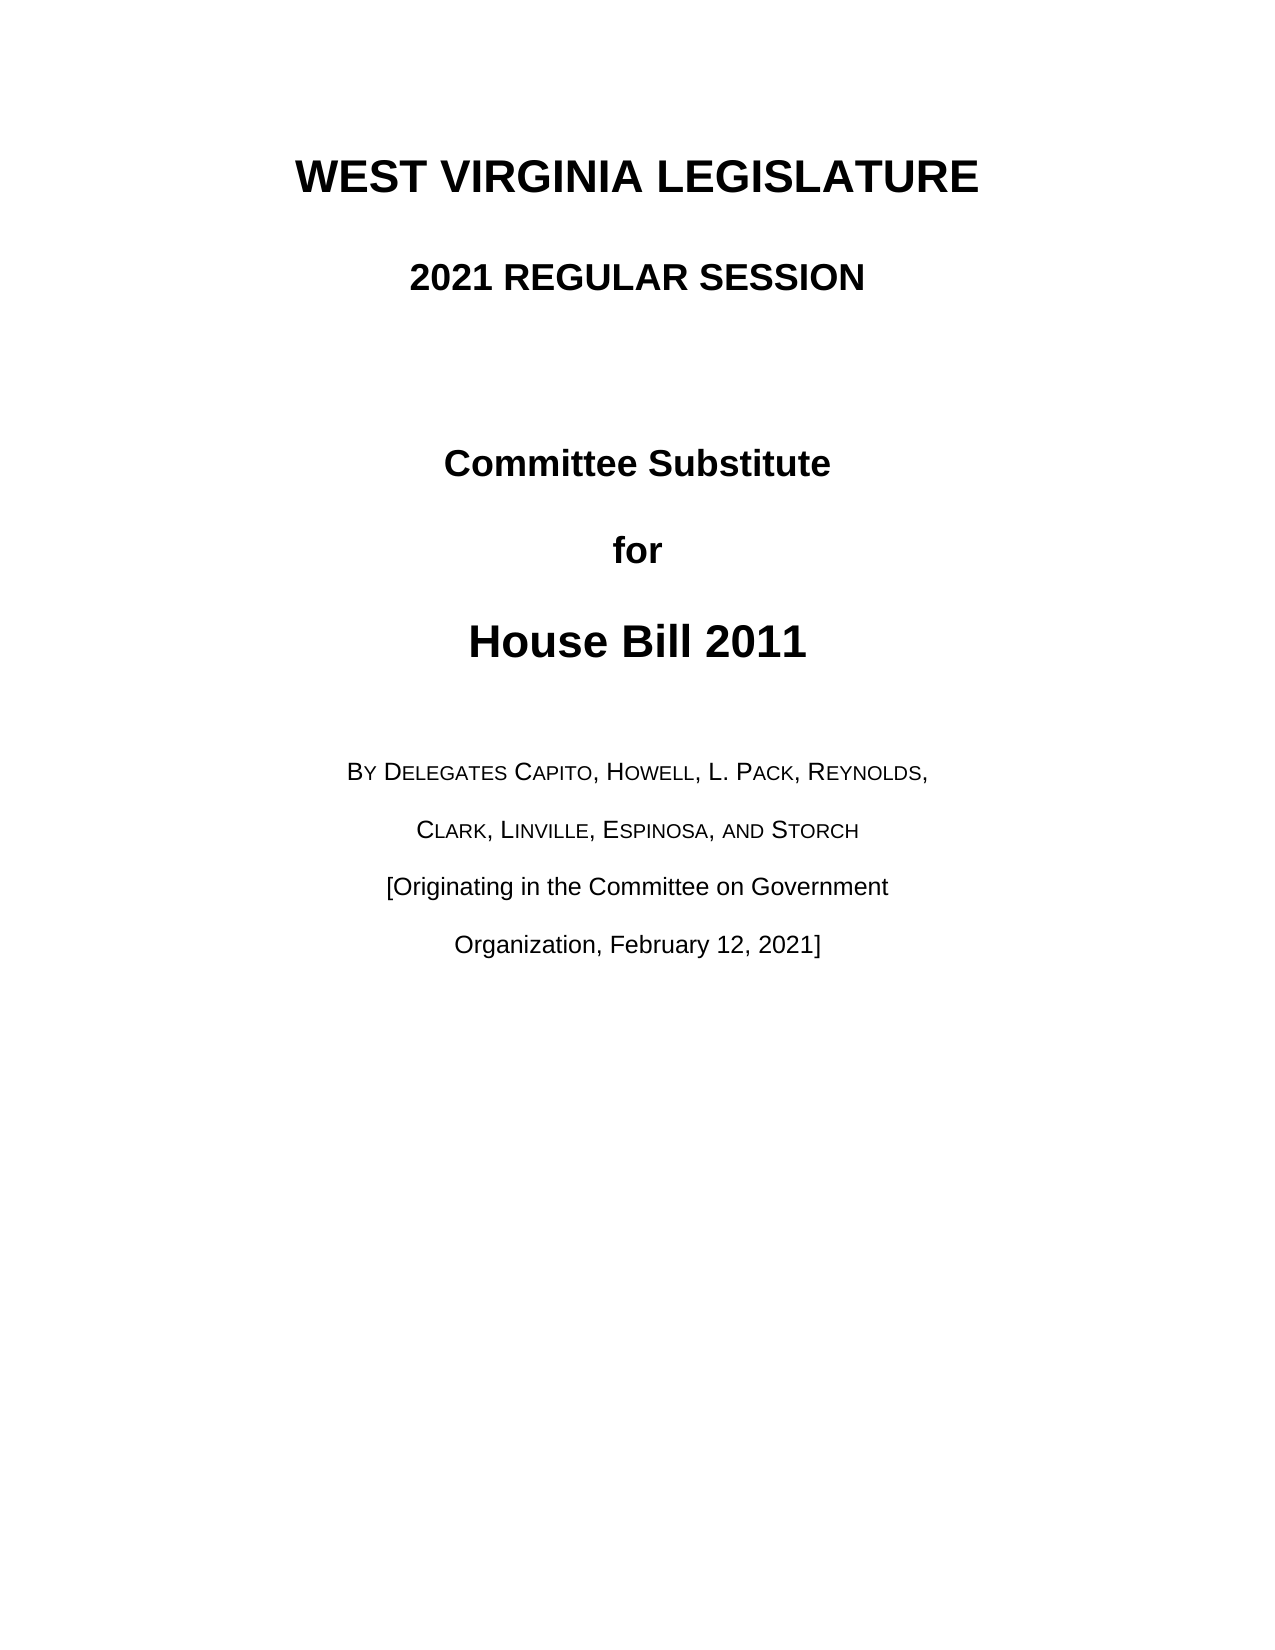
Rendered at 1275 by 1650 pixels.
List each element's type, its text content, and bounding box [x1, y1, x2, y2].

text By Delegates Capito, Howell, L. Pack, Reynolds, Clark, Linville, Espinosa, and Storch [337, 757, 937, 843]
text [] [337, 872, 937, 958]
title 2021 regular session [150, 255, 1125, 298]
text Bill [150, 614, 1125, 667]
title WEST virginia legislature [150, 150, 1125, 203]
title for [150, 528, 1125, 571]
